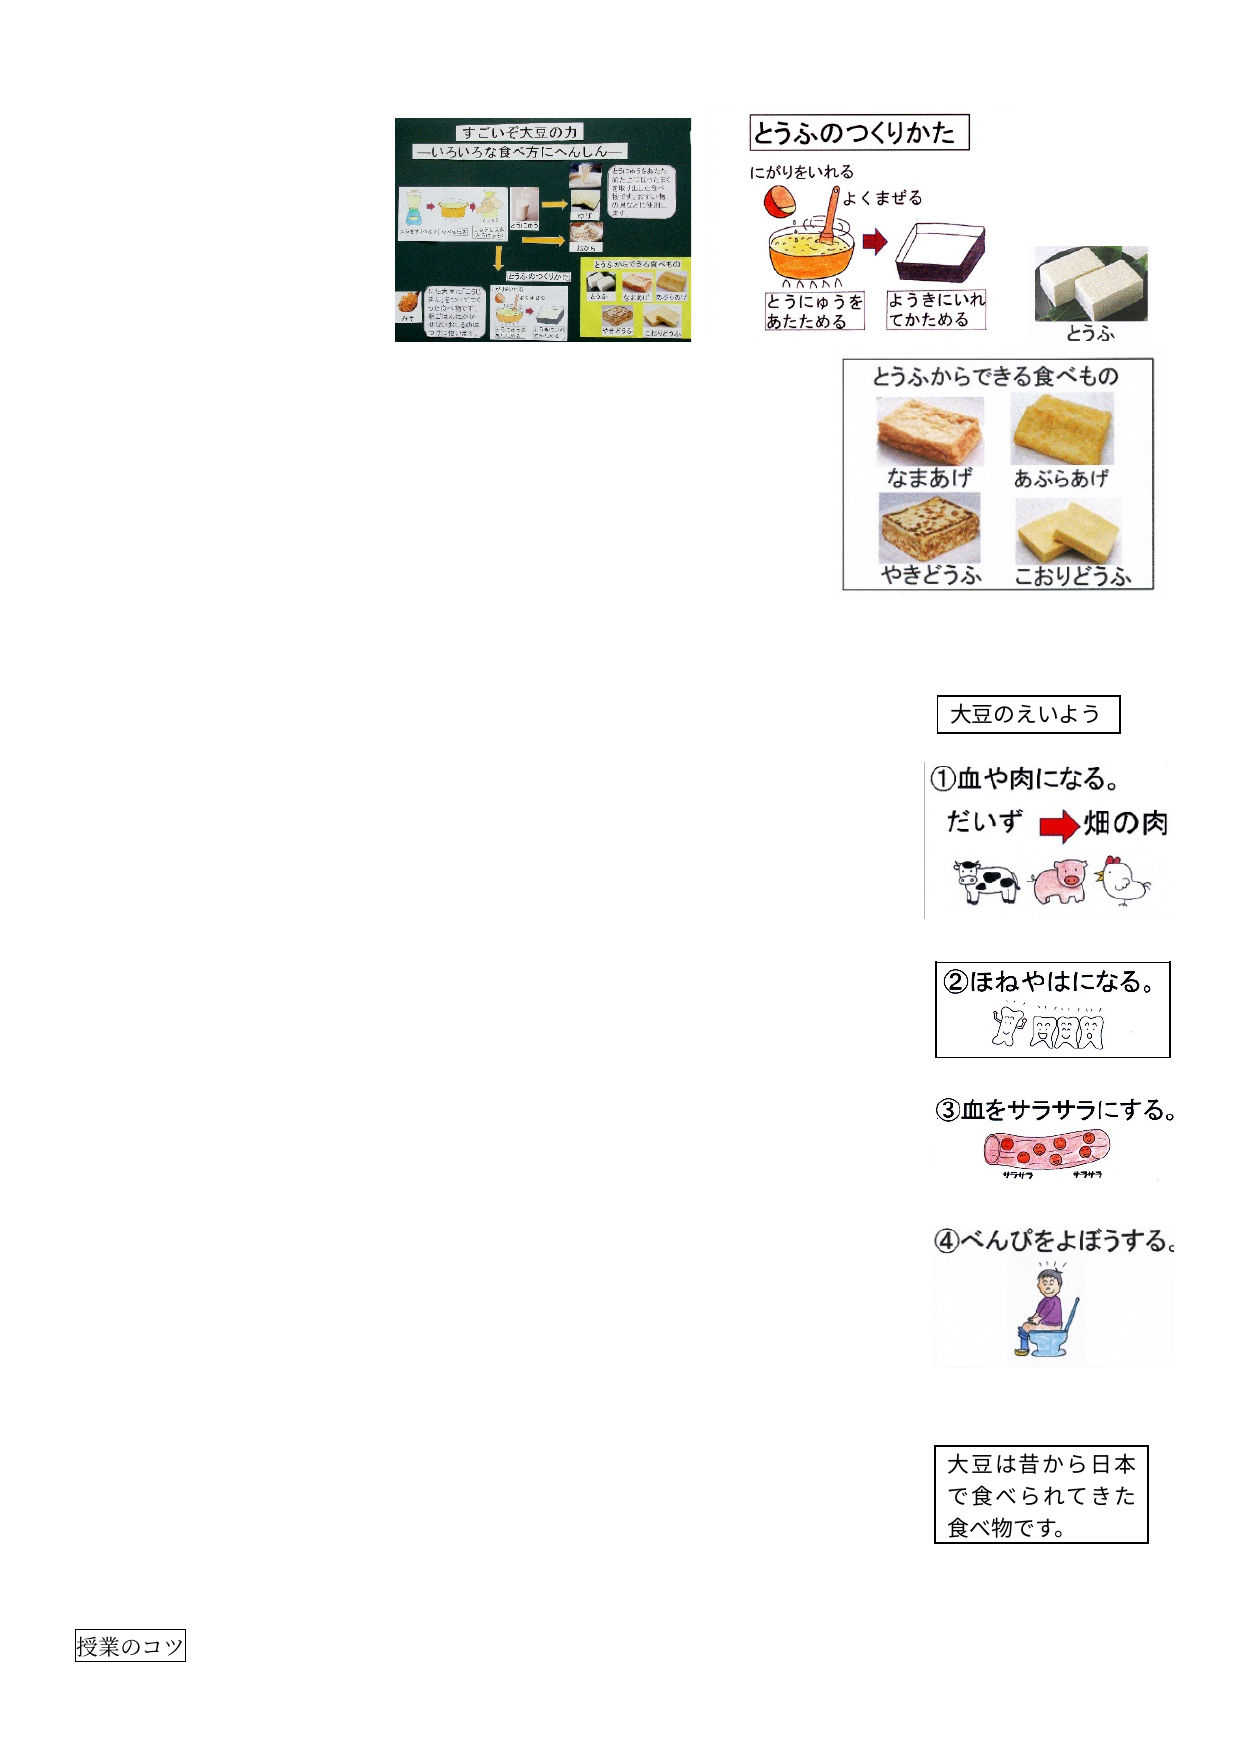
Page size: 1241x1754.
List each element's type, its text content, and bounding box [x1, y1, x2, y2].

picture [937, 963, 1169, 1057]
picture [831, 346, 1163, 596]
picture [924, 762, 1175, 919]
text 授業のコツ [75, 1627, 1165, 1664]
picture [934, 1091, 1175, 1183]
picture [933, 1226, 1173, 1368]
picture [1028, 246, 1153, 344]
picture [708, 107, 1015, 340]
